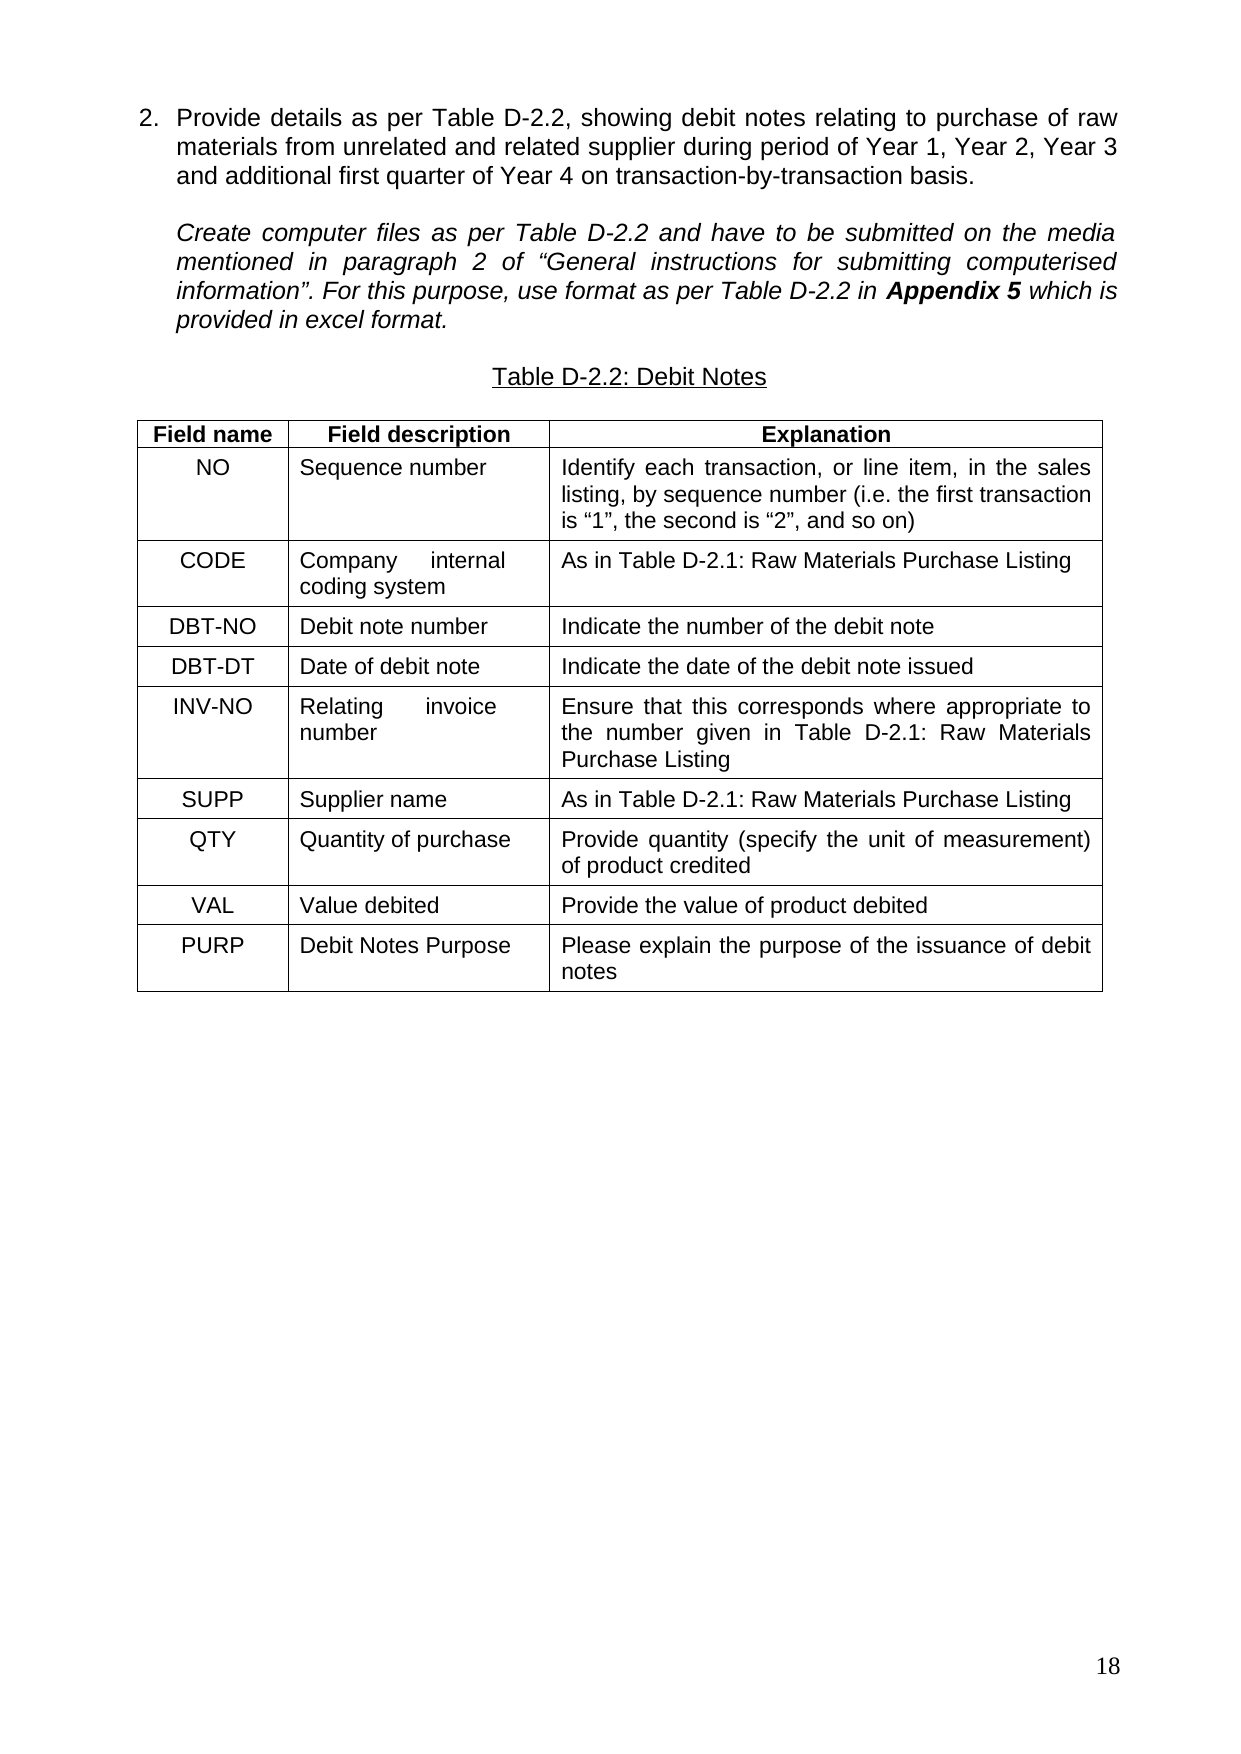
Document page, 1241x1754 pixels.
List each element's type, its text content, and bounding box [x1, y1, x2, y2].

list Provide details as per Table D-2.2, showing debit notes relating to purchase of raw materials from unrelated and related supplier during period of Year 1, Year 2, Year 3 and additional first quarter of Year 4 on transaction-by-transaction basis. [139, 103, 1120, 190]
table_cell As in Table D-2.1: Raw Materials Purchase Listing [550, 541, 1102, 606]
table_cell Indicate the date of the debit note issued [550, 647, 1102, 686]
table_cell Relating invoice number [289, 687, 549, 778]
table_cell Sequence number [289, 448, 549, 540]
table_cell CODE [138, 541, 288, 606]
text Create computer files as per Table D-2.2 and have to be submitted on the media mentioned in paragraph 2 of “General instructions for submitting computerised information”. For this purpose, use format as per Table D-2.2 in Appendix 5 which is provided in excel format. [176, 218, 1120, 333]
table_header Field name [138, 421, 288, 447]
text Table D-2.2: Debit Notes [139, 362, 1120, 391]
table_cell NO [138, 448, 288, 540]
table_cell SUPP [138, 779, 288, 818]
table_cell Debit note number [289, 607, 549, 646]
table_cell VAL [138, 886, 288, 924]
table_cell QTY [138, 819, 288, 884]
table_cell DBT-DT [138, 647, 288, 686]
table_cell Value debited [289, 886, 549, 924]
table_cell Supplier name [289, 779, 549, 818]
table_cell Debit Notes Purpose [289, 925, 549, 991]
table_header Explanation [550, 421, 1102, 447]
table_cell As in Table D-2.1: Raw Materials Purchase Listing [550, 779, 1102, 818]
table_cell INV-NO [138, 687, 288, 778]
table_cell PURP [138, 925, 288, 991]
table_cell Indicate the number of the debit note [550, 607, 1102, 646]
table_cell Provide quantity (specify the unit of measurement) of product credited [550, 819, 1102, 884]
table_cell Quantity of purchase [289, 819, 549, 884]
table_header Field description [289, 421, 549, 447]
table_cell Identify each transaction, or line item, in the sales listing, by sequence number (i.e. the first transaction is “1”, the second is “2”, and so on) [550, 448, 1102, 540]
table_cell Please explain the purpose of the issuance of debit notes [550, 925, 1102, 991]
table_cell Ensure that this corresponds where appropriate to the number given in Table D-2.1: Raw Materials Purchase Listing [550, 687, 1102, 778]
table_cell Provide the value of product debited [550, 886, 1102, 924]
table_cell Company internal coding system [289, 541, 549, 606]
table_cell DBT-NO [138, 607, 288, 646]
table_cell Date of debit note [289, 647, 549, 686]
